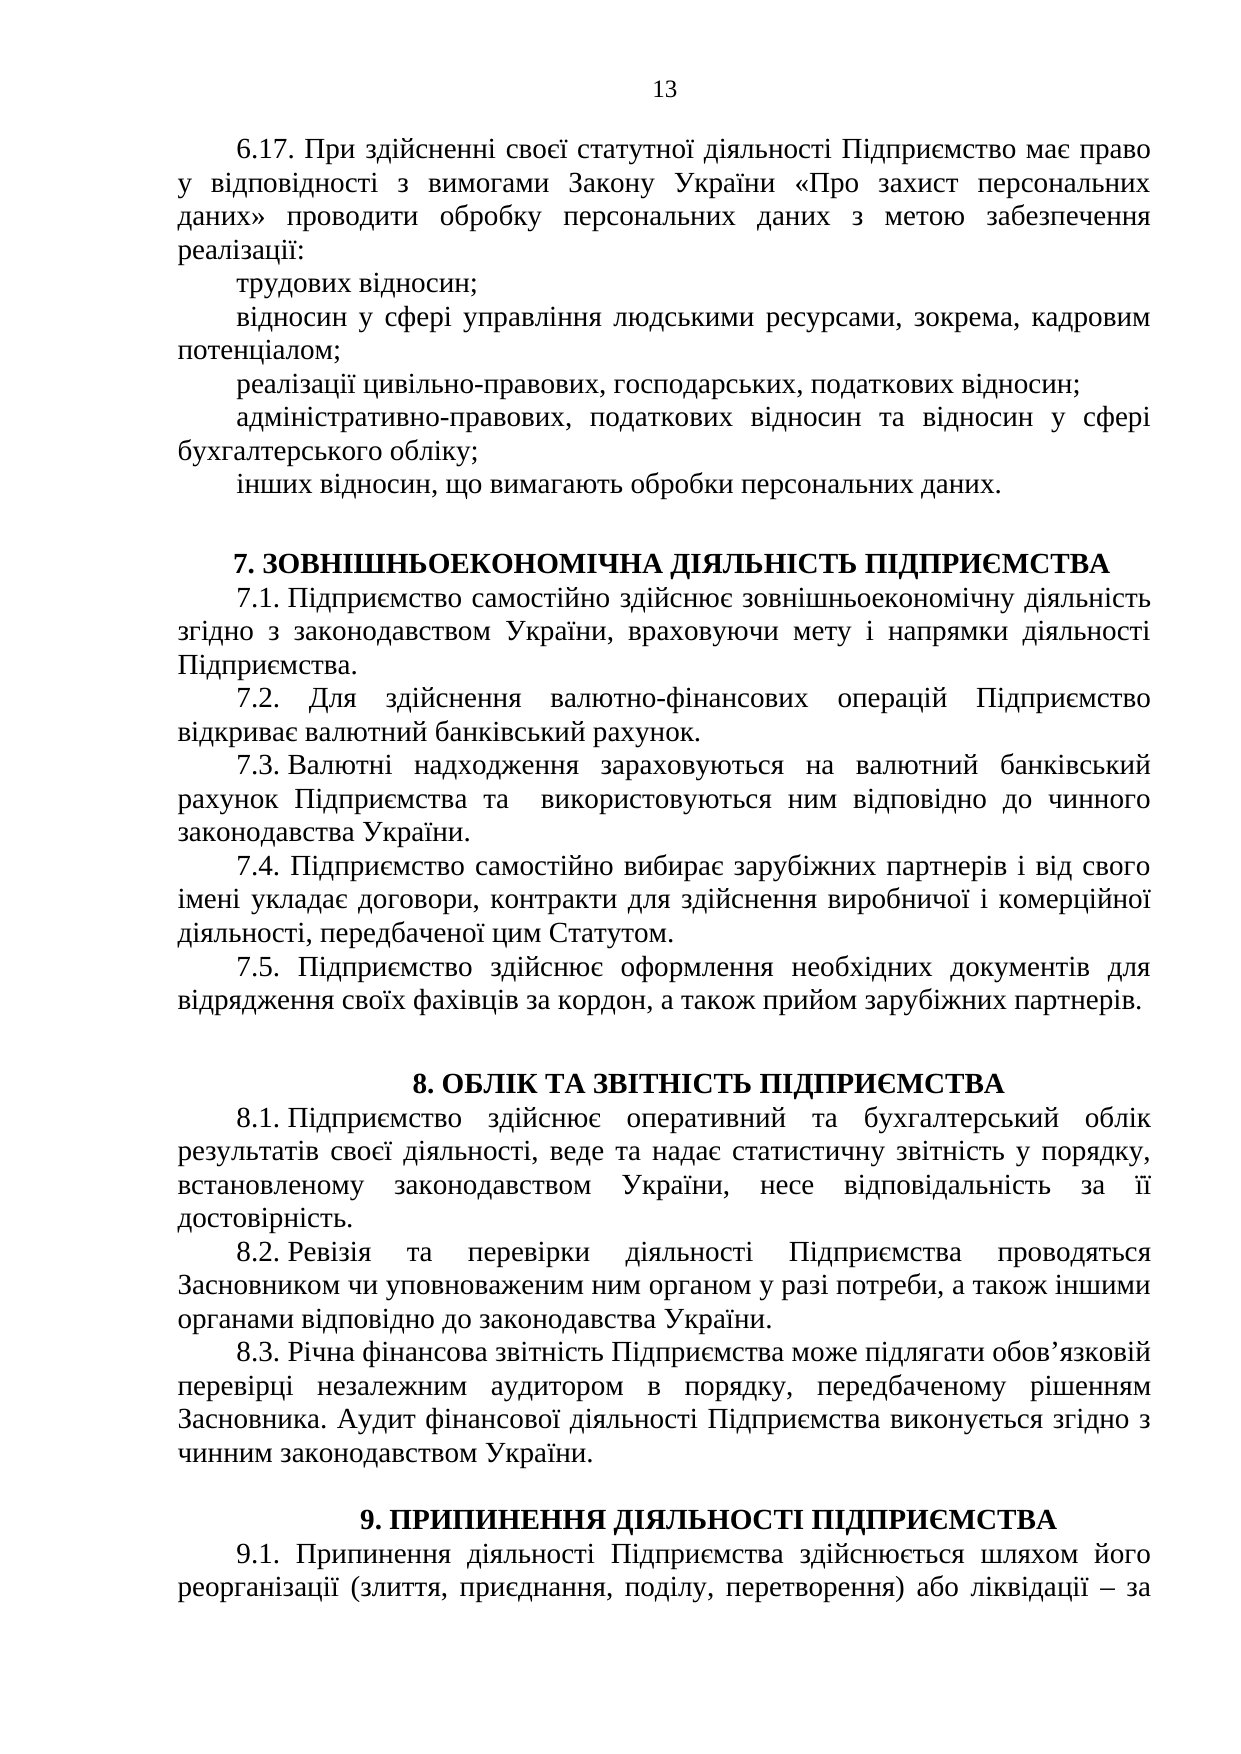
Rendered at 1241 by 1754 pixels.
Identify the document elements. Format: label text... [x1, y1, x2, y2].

text 7.5. Підприємство здійснює оформлення необхідних документів для відрядження своїх фахівців за кордон, а також прийом зарубіжних партнерів. [177, 949, 1152, 1016]
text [177, 1536, 1152, 1603]
text 9. ПРИПИНЕННЯ ДІЯЛЬНОСТІ ПІДПРИЄМСТВА [177, 1502, 1152, 1536]
text 7.1. Підприємство самостійно здійснює зовнішньоекономічну діяльність згідно з законодавством України, враховуючи мету і напрямки діяльності Підприємства. [177, 580, 1152, 680]
text 8.1. Підприємство здійснює оперативний та бухгалтерський облік результатів своєї діяльності, веде та надає статистичну звітність у порядку, встановленому законодавством України, несе відповідальність за її достовірність. [177, 1100, 1152, 1234]
text 6.17. При здійсненні своєї статутної діяльності Підприємство має право у відповідності з вимогами Закону України «Про захист персональних даних» проводити обробку персональних даних з метою забезпечення реалізації: [177, 131, 1152, 265]
text 7.4. Підприємство самостійно вибирає зарубіжних партнерів і від свого імені укладає договори, контракти для здійснення виробничої і комерційної діяльності, передбаченої цим Статутом. [177, 848, 1152, 949]
text 7.2. Для здійснення валютно-фінансових операцій Підприємство відкриває валютний банківський рахунок. [177, 680, 1152, 747]
text 8.2. Ревізія та перевірки діяльності Підприємства проводяться Засновником чи уповноваженим ним органом у разі потреби, а також іншими органами відповідно до законодавства України. [177, 1234, 1152, 1334]
text 8. ОБЛІК ТА ЗВІТНІСТЬ ПІДПРИЄМСТВА [177, 1066, 1152, 1100]
text трудових відносин; [177, 265, 1152, 299]
text 7. ЗОВНІШНЬОЕКОНОМІЧНА ДІЯЛЬНІСТЬ ПІДПРИЄМСТВА [177, 546, 1152, 580]
text 7.3. Валютні надходження зараховуються на валютний банківський рахунок Підприємства та використовуються ним відповідно до чинного законодавства України. [177, 747, 1152, 848]
text інших відносин, що вимагають обробки персональних даних. [177, 467, 1152, 500]
text відносин у сфері управління людськими ресурсами, зокрема, кадровим потенціалом; [177, 299, 1152, 366]
text реалізації цивільно-правових, господарських, податкових відносин; [177, 366, 1152, 399]
text 8.3. Річна фінансова звітність Підприємства може підлягати обов’язковій перевірці незалежним аудитором в порядку, передбаченому рішенням Засновника. Аудит фінансової діяльності Підприємства виконується згідно з чинним законодавством України. [177, 1334, 1152, 1469]
text адміністративно-правових, податкових відносин та відносин у сфері бухгалтерського обліку; [177, 399, 1152, 467]
